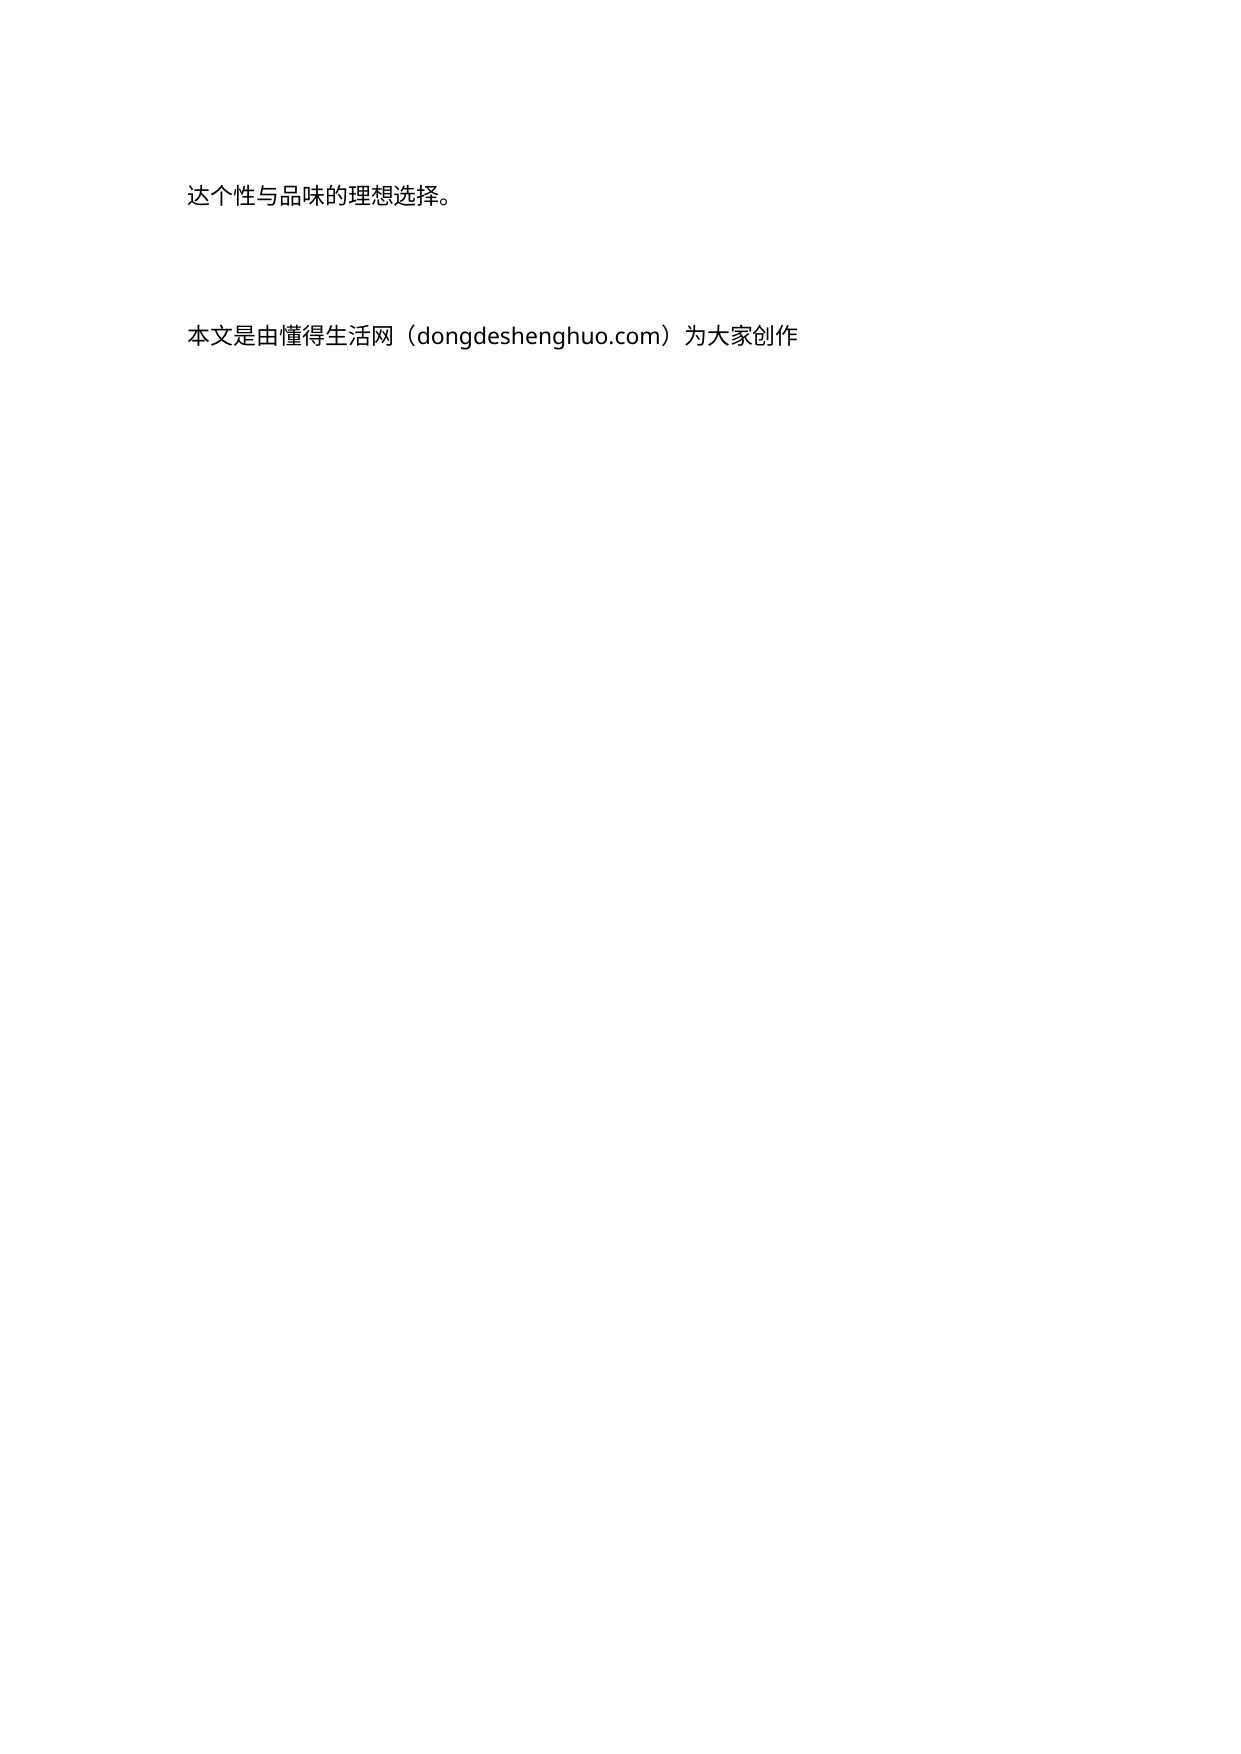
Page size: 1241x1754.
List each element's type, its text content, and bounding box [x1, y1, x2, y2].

text 本文是由懂得生活网（dongdeshenghuo.com）为大家创作 [187, 302, 1053, 367]
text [187, 162, 1053, 227]
